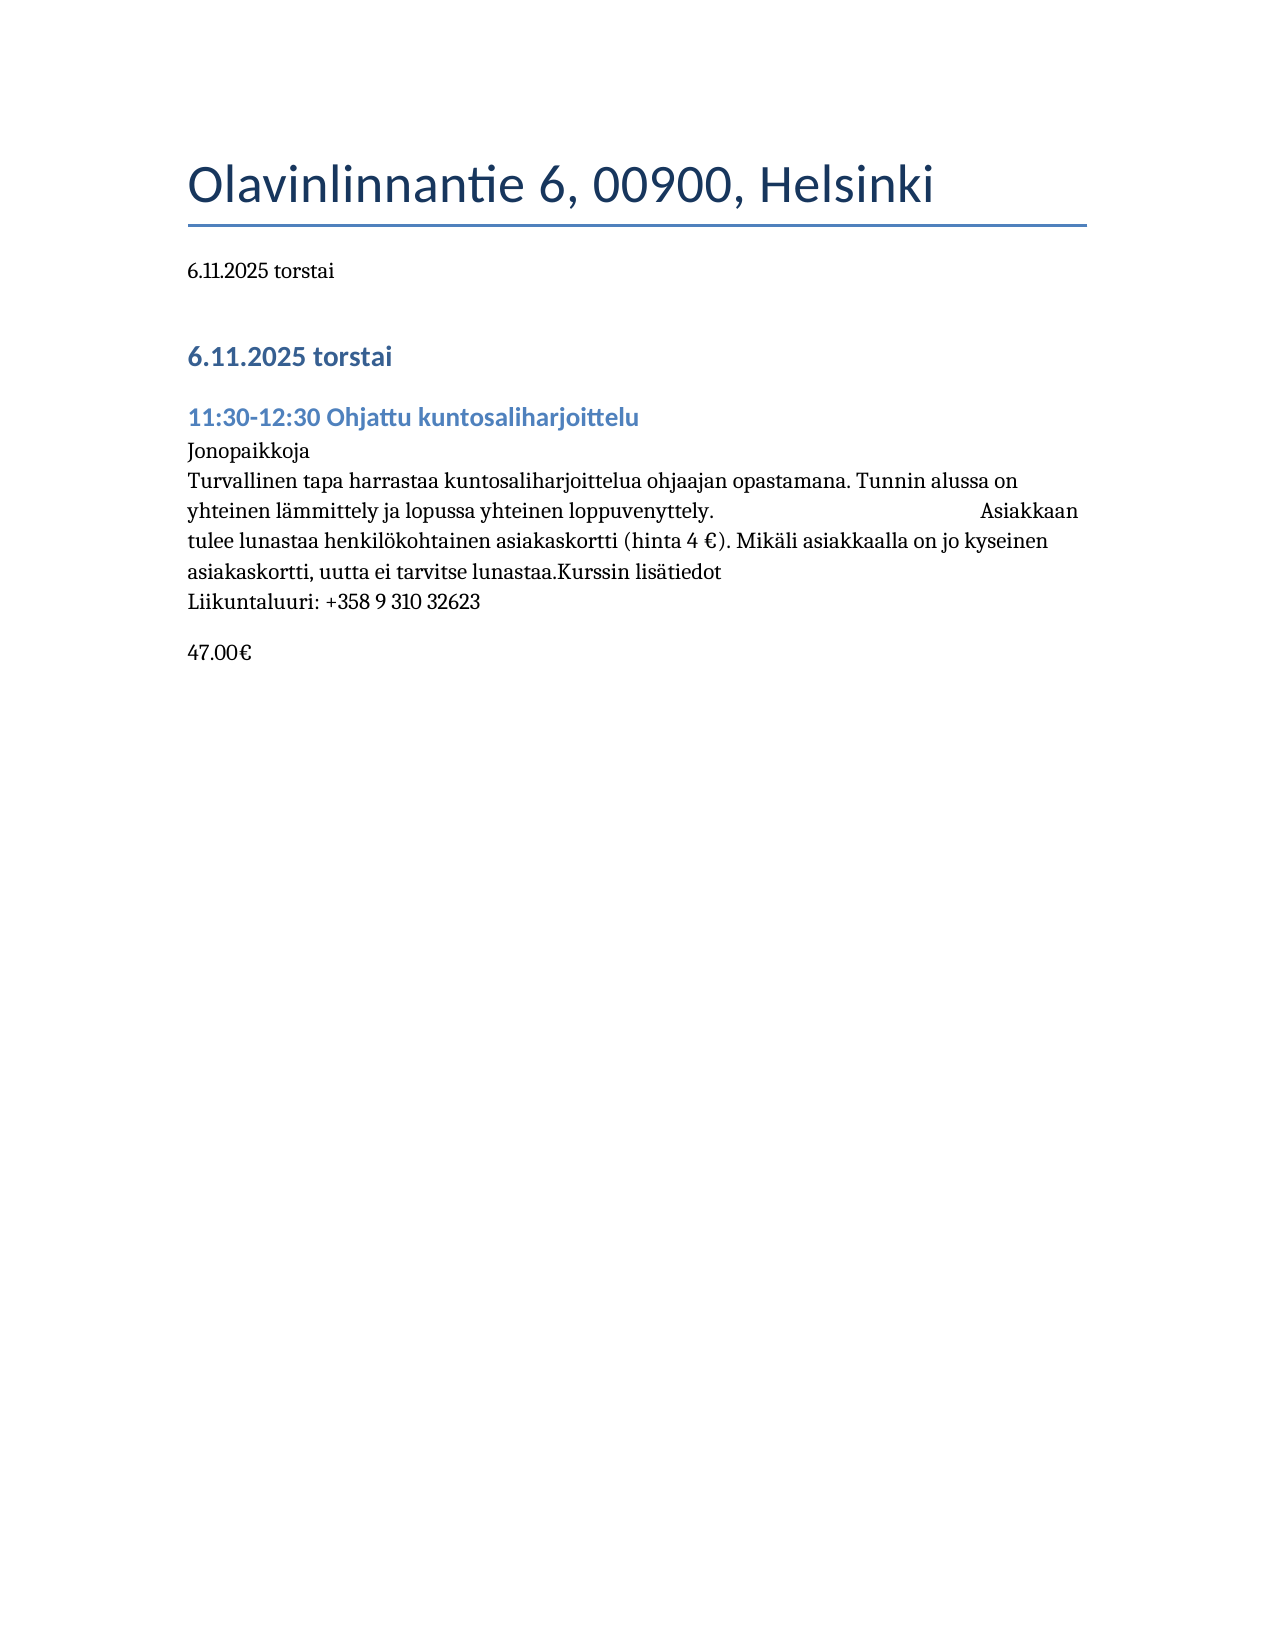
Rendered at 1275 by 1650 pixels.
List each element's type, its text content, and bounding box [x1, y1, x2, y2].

title Olavinlinnantie 6, 00900, Helsinki [187, 150, 1087, 227]
subtitle 11:30-12:30 Ohjattu kuntosaliharjoittelu [187, 400, 1087, 433]
text 47.00€ [187, 640, 1087, 666]
text 6.11.2025 torstai [187, 258, 1087, 284]
text Jonopaikkoja Turvallinen tapa harrastaa kuntosaliharjoittelua ohjaajan opastamana. Tunnin alussa on yhteinen lämmittely ja lopussa yhteinen loppuvenyttely. Asiakkaan tulee lunastaa henkilökohtainen asiakaskortti (hinta 4 €). Mikäli asiakkaalla on jo kyseinen asiakaskortti, uutta ei tarvitse lunastaa.Kurssin lisätiedot Liikuntaluuri: +358 9 310 32623 [187, 438, 1087, 615]
subtitle 6.11.2025 torstai [187, 338, 1087, 374]
